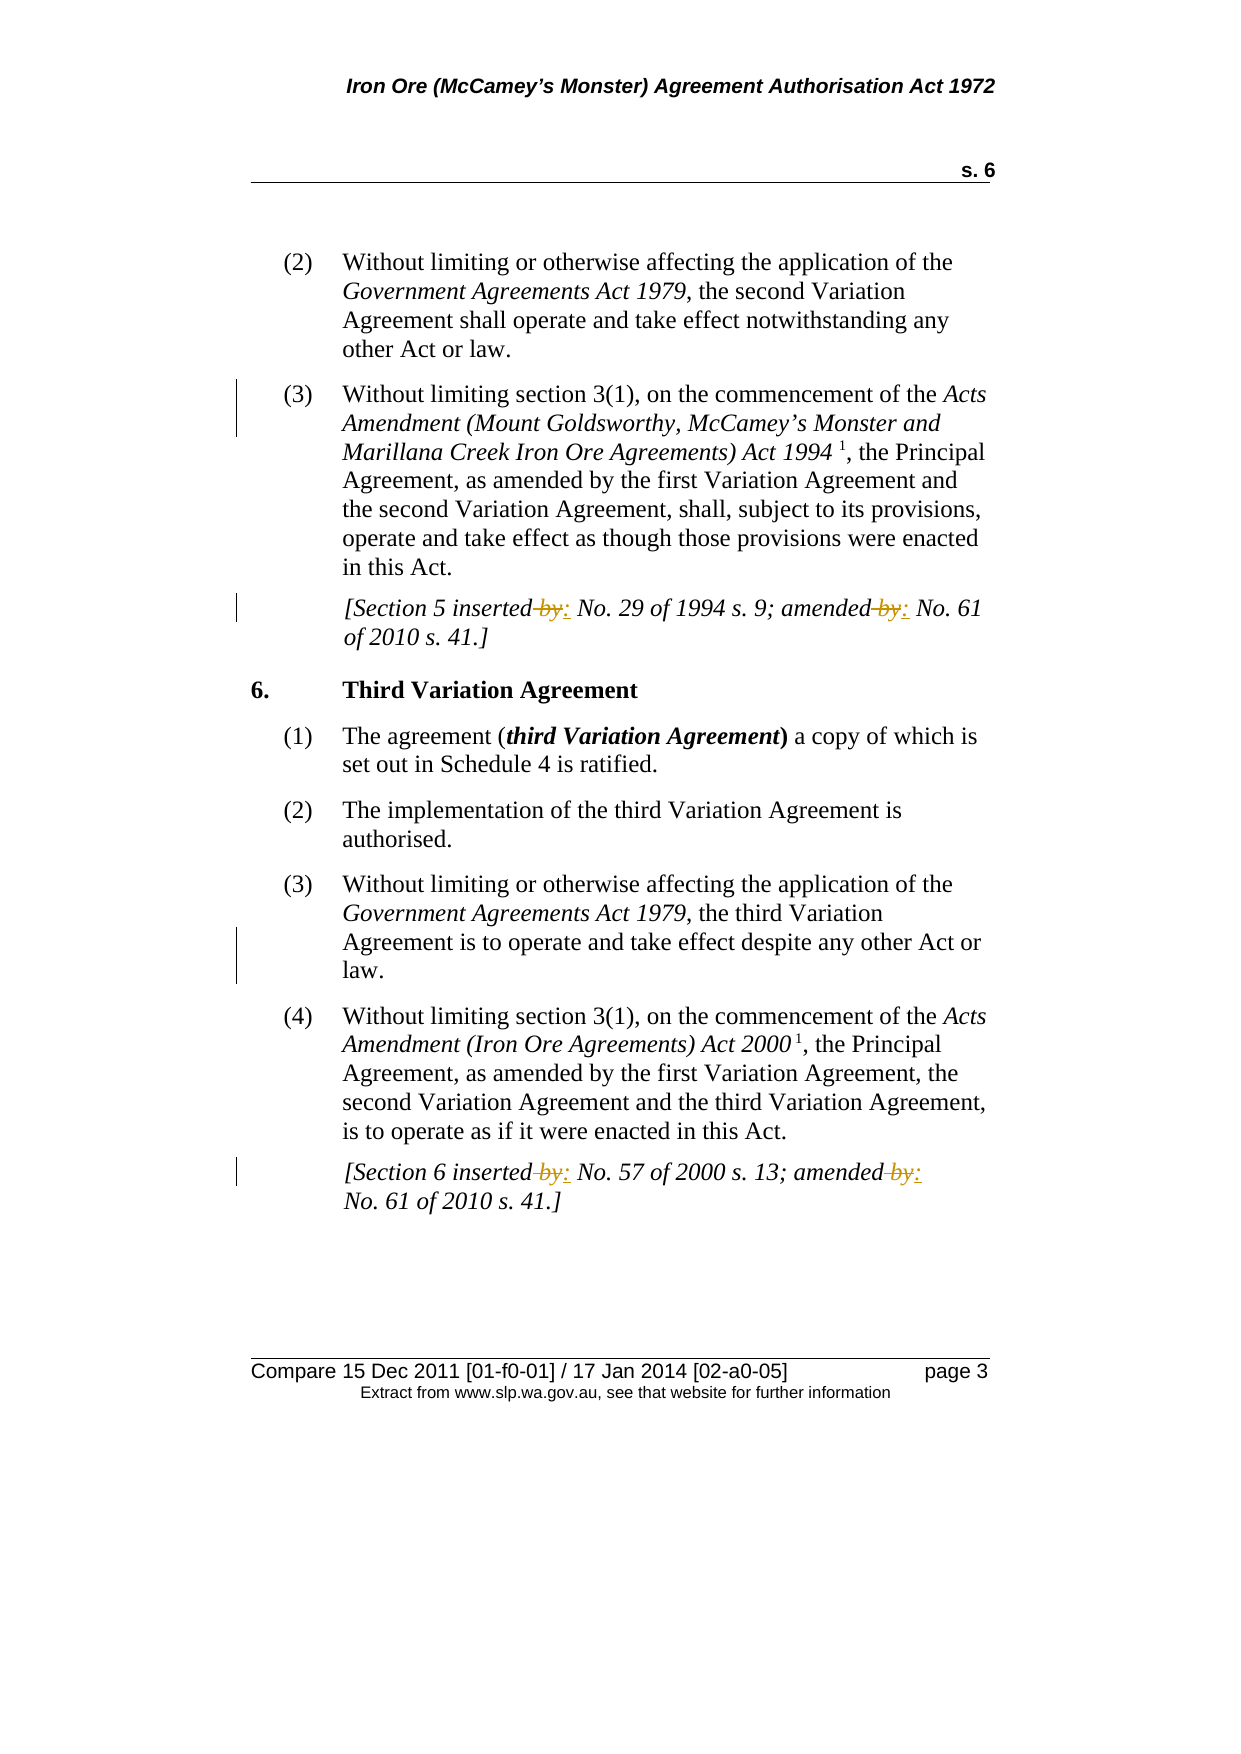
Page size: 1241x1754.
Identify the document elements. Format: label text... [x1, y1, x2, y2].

text (3) Without limiting section 3(1), on the commencement of the ActsAmendment (Mount Goldsworthy, McCamey’s Monster and Marillana Creek Iron Ore Agreements) Act 1994 1, the Principal Agreement, as amended by the first Variation Agreement and the second Variation Agreement, shall, subject to its provisions, operate and take effect as though those provisions were enacted in this Act. [251, 379, 990, 580]
text (3) Without limiting or otherwise affecting the application of the Government Agreements Act 1979, the third Variation Agreement is to operate and take effect despite any other Act orlaw. [251, 869, 990, 984]
subtitle 6. Third Variation Agreement [251, 675, 990, 704]
text (1) The agreement (third Variation Agreement) a copy of which is set out in Schedule 4 is ratified. [251, 721, 990, 778]
text (2) Without limiting or otherwise affecting the application of the Government Agreements Act 1979, the second Variation Agreement shall operate and take effect notwithstanding any other Act or law. [251, 247, 990, 362]
text [Section 6 inserted No. 57 of 2000 s. 13; amended No. 61 of 2010 s. 41.] [251, 1157, 990, 1214]
text (4) Without limiting section 3(1), on the commencement of the Acts Amendment (Iron Ore Agreements) Act 2000 1, the Principal Agreement, as amended by the first Variation Agreement, the second Variation Agreement and the third Variation Agreement, is to operate as if it were enacted in this Act. [251, 1001, 990, 1144]
text (2) The implementation of the third Variation Agreement is authorised. [251, 795, 990, 852]
text [Section 5 inserted No. 29 of 1994 s. 9; amended No. 61 of 2010 s. 41.] [251, 593, 990, 650]
